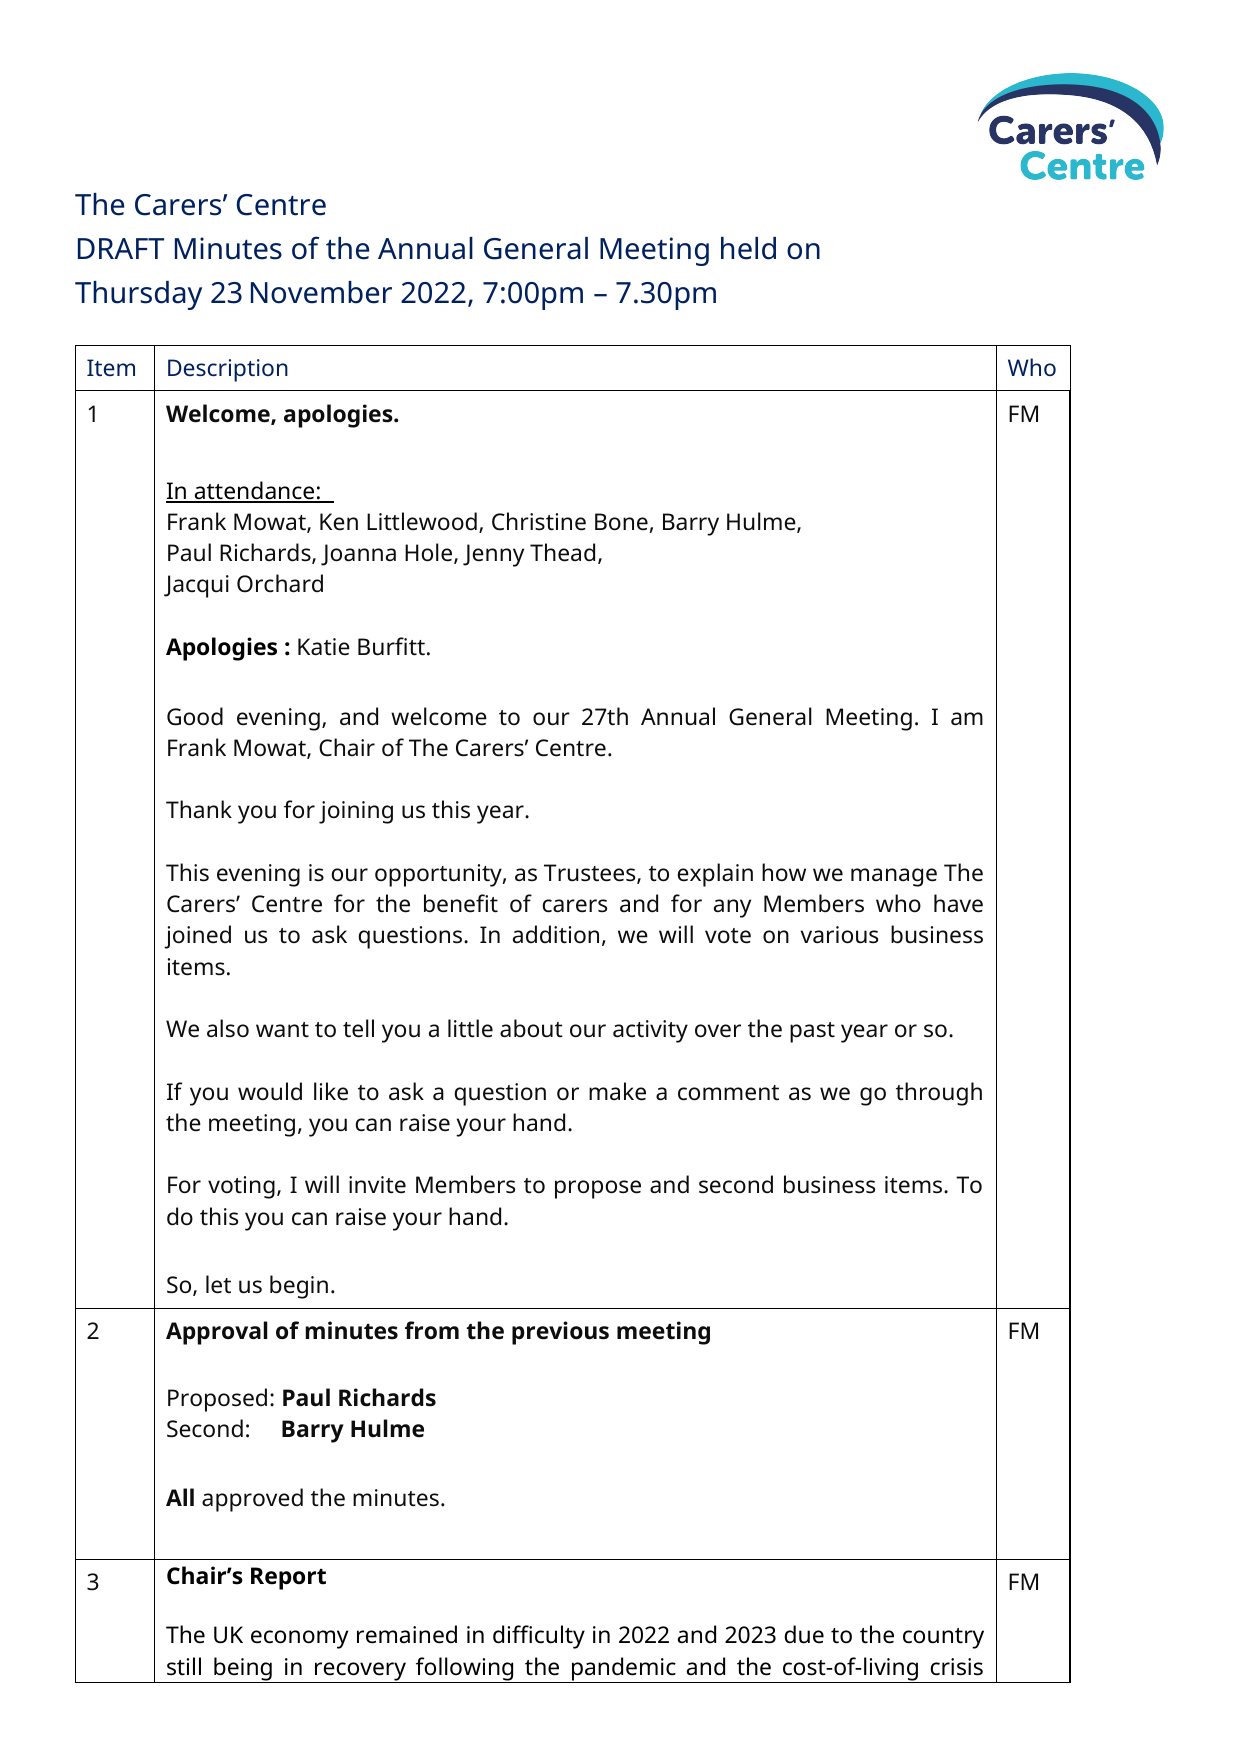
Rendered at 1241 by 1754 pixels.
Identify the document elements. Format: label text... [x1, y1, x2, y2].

table_header Item [76, 346, 154, 390]
picture [977, 73, 1164, 180]
table_cell 2 [76, 1309, 154, 1559]
table_cell FM [997, 1560, 1069, 1682]
table_header Description [155, 346, 996, 390]
table_cell Approval of minutes from the previous meeting Proposed: Paul Richards Second: Barry Hulme All approved the minutes. [155, 1309, 996, 1559]
text Thursday 23 November 2022, 7:00pm – 7.30pm [75, 272, 1165, 341]
table_header Who [997, 346, 1070, 390]
table_cell Welcome, apologies. In attendance: Frank Mowat, Ken Littlewood, Christine Bone, Barry Hulme, Paul Richards, Joanna Hole, Jenny Thead, Jacqui Orchard Apologies : Katie Burfitt. Good evening, and welcome to our 27th Annual General Meeting. I am Frank Mowat, Chair of The Carers’ Centre. Thank you for joining us this year. This evening is our opportunity, as Trustees, to explain how we manage The Carers’ Centre for the benefit of carers and for any Members who have joined us to ask questions. In addition, we will vote on various business items. We also want to tell you a little about our activity over the past year or so. If you would like to ask a question or make a comment as we go through the meeting, you can raise your hand. For voting, I will invite Members to propose and second business items. To do this you can raise your hand. So, let us begin. [155, 391, 996, 1308]
text DRAFT Minutes of the Annual General Meeting held on [75, 228, 1165, 268]
text The Carers’ Centre [75, 184, 1165, 224]
table_cell FM [997, 1309, 1069, 1559]
table_cell FM [997, 391, 1069, 1308]
table_cell 3 [76, 1560, 154, 1682]
table_cell 1 [76, 391, 154, 1308]
